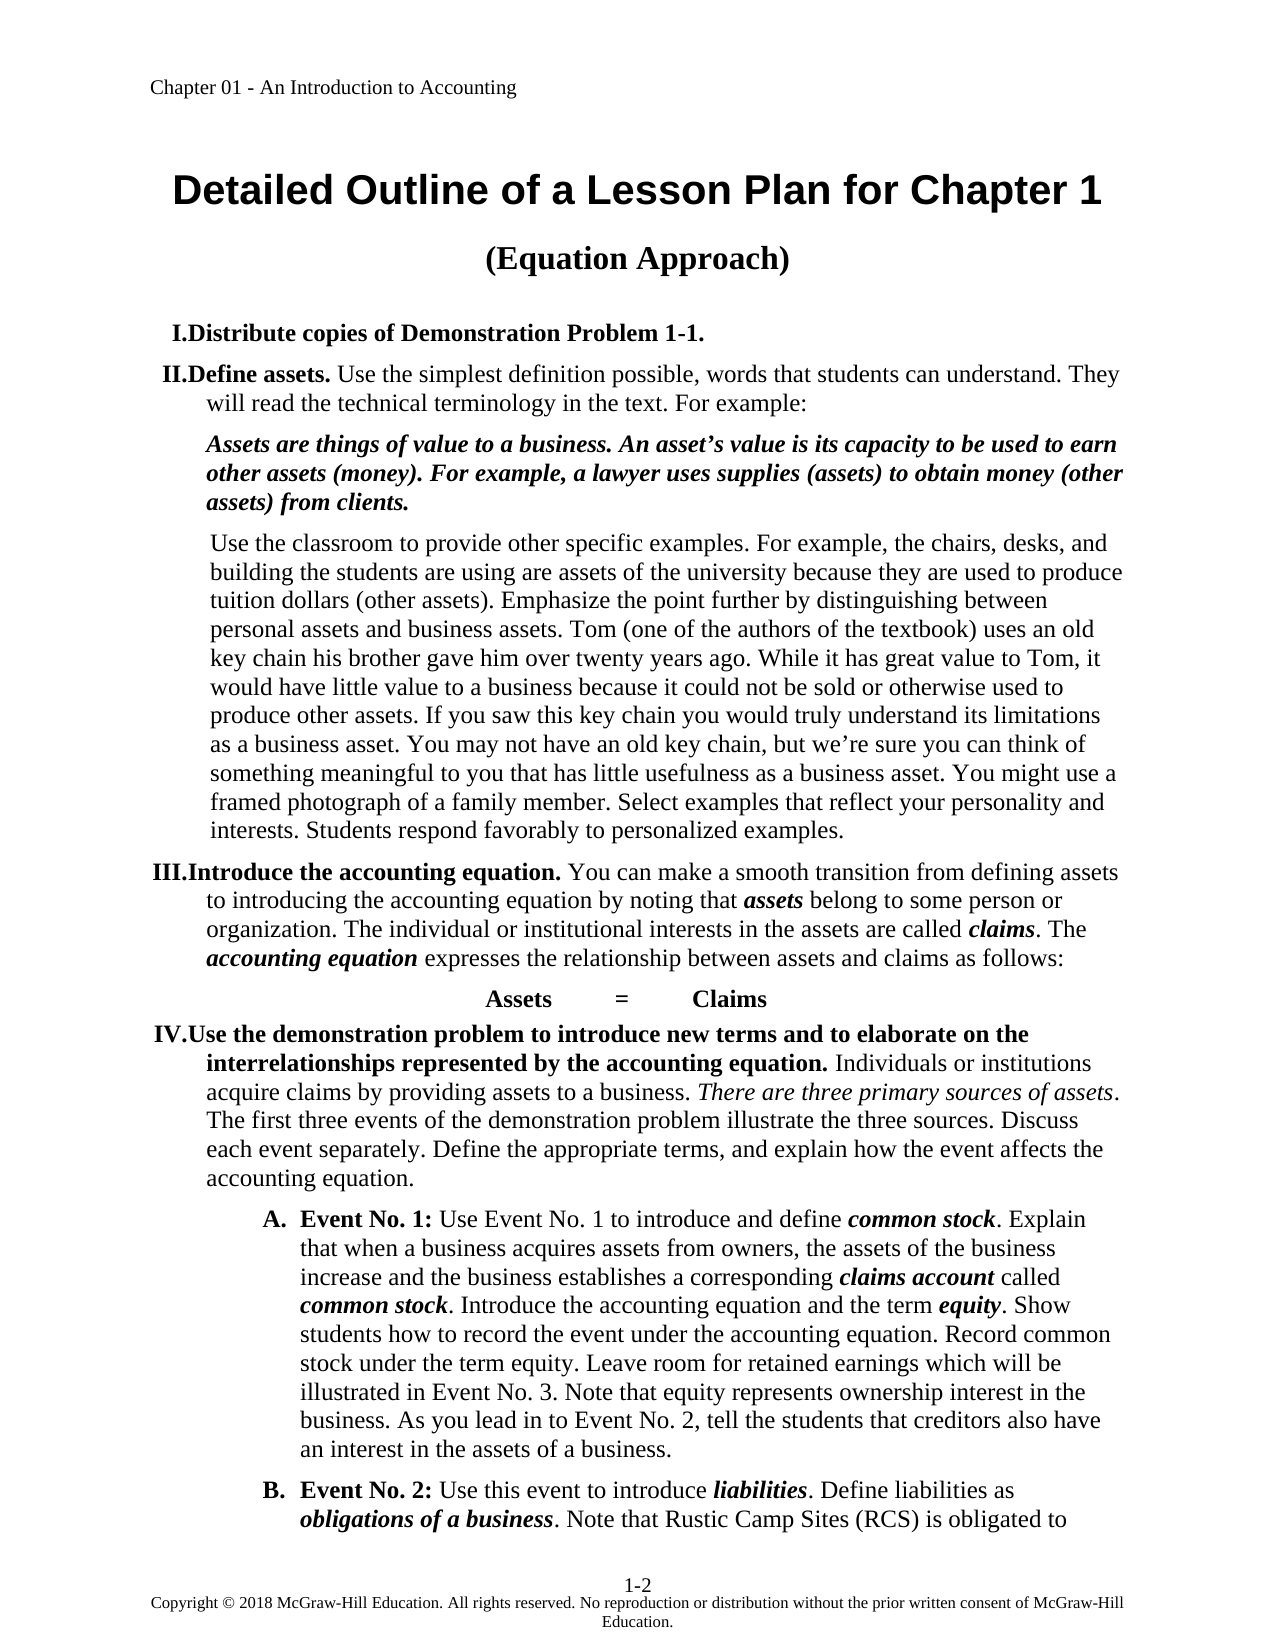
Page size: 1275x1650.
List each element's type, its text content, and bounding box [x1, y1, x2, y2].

list Assets are things of value to a business. An asset’s value is its capacity to be used to earn other assets (money). For example, a lawyer uses supplies (assets) to obtain money (other assets) from clients. [206, 429, 1125, 516]
text Use the classroom to provide other specific examples. For example, the chairs, desks, and building the students are using are assets of the university because they are used to produce tuition dollars (other assets). Emphasize the point further by distinguishing between personal assets and business assets. Tom (one of the authors of the textbook) uses an old key chain his brother gave him over twenty years ago. While it has great value to Tom, it would have little value to a business because it could not be sold or otherwise used to produce other assets. If you saw this key chain you would truly understand its limitations as a business asset. You may not have an old key chain, but we’re sure you can think of something meaningful to you that has little usefulness as a business asset. You might use a framed photograph of a family member. Select examples that reflect your personality and interests. Students respond favorably to personalized examples. [210, 528, 1125, 844]
text Use the demonstration problem to introduce new terms and to elaborate on the interrelationships represented by the accounting equation. Individuals or institutions acquire claims by providing assets to a business. There are three primary sources of assets. The first three events of the demonstration problem illustrate the three sources. Discuss each event separately. Define the appropriate terms, and explain how the event affects the accounting equation. [187, 1019, 1125, 1192]
list Event No. 1: Use Event No. 1 to introduce and define common stock. Explain that when a business acquires assets from owners, the assets of the business increase and the business establishes a corresponding claims account called common stock. Introduce the accounting equation and the term equity. Show students how to record the event under the accounting equation. Record common stock under the term equity. Leave room for retained earnings which will be illustrated in Event No. 3. Note that equity represents ownership interest in the business. As you lead in to Event No. 2, tell the students that creditors also have an interest in the assets of a business. [262, 1204, 1125, 1463]
text Define assets. Use the simplest definition possible, words that students can understand. They will read the technical terminology in the text. For example: [187, 359, 1125, 417]
subtitle Detailed Outline of a Lesson Plan for Chapter 1 [150, 166, 1125, 213]
text Introduce the accounting equation. You can make a smooth transition from defining assets to introducing the accounting equation by noting that assets belong to some person or organization. The individual or institutional interests in the assets are called claims. The accounting equation expresses the relationship between assets and claims as follows: [187, 857, 1125, 972]
table_header Claims [666, 984, 806, 1013]
text Distribute copies of Demonstration Problem 1-1. [187, 318, 1125, 347]
table_header = [591, 984, 666, 1013]
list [262, 1476, 1125, 1533]
subtitle (Equation Approach) [150, 238, 1125, 277]
table_header Assets [459, 984, 591, 1013]
